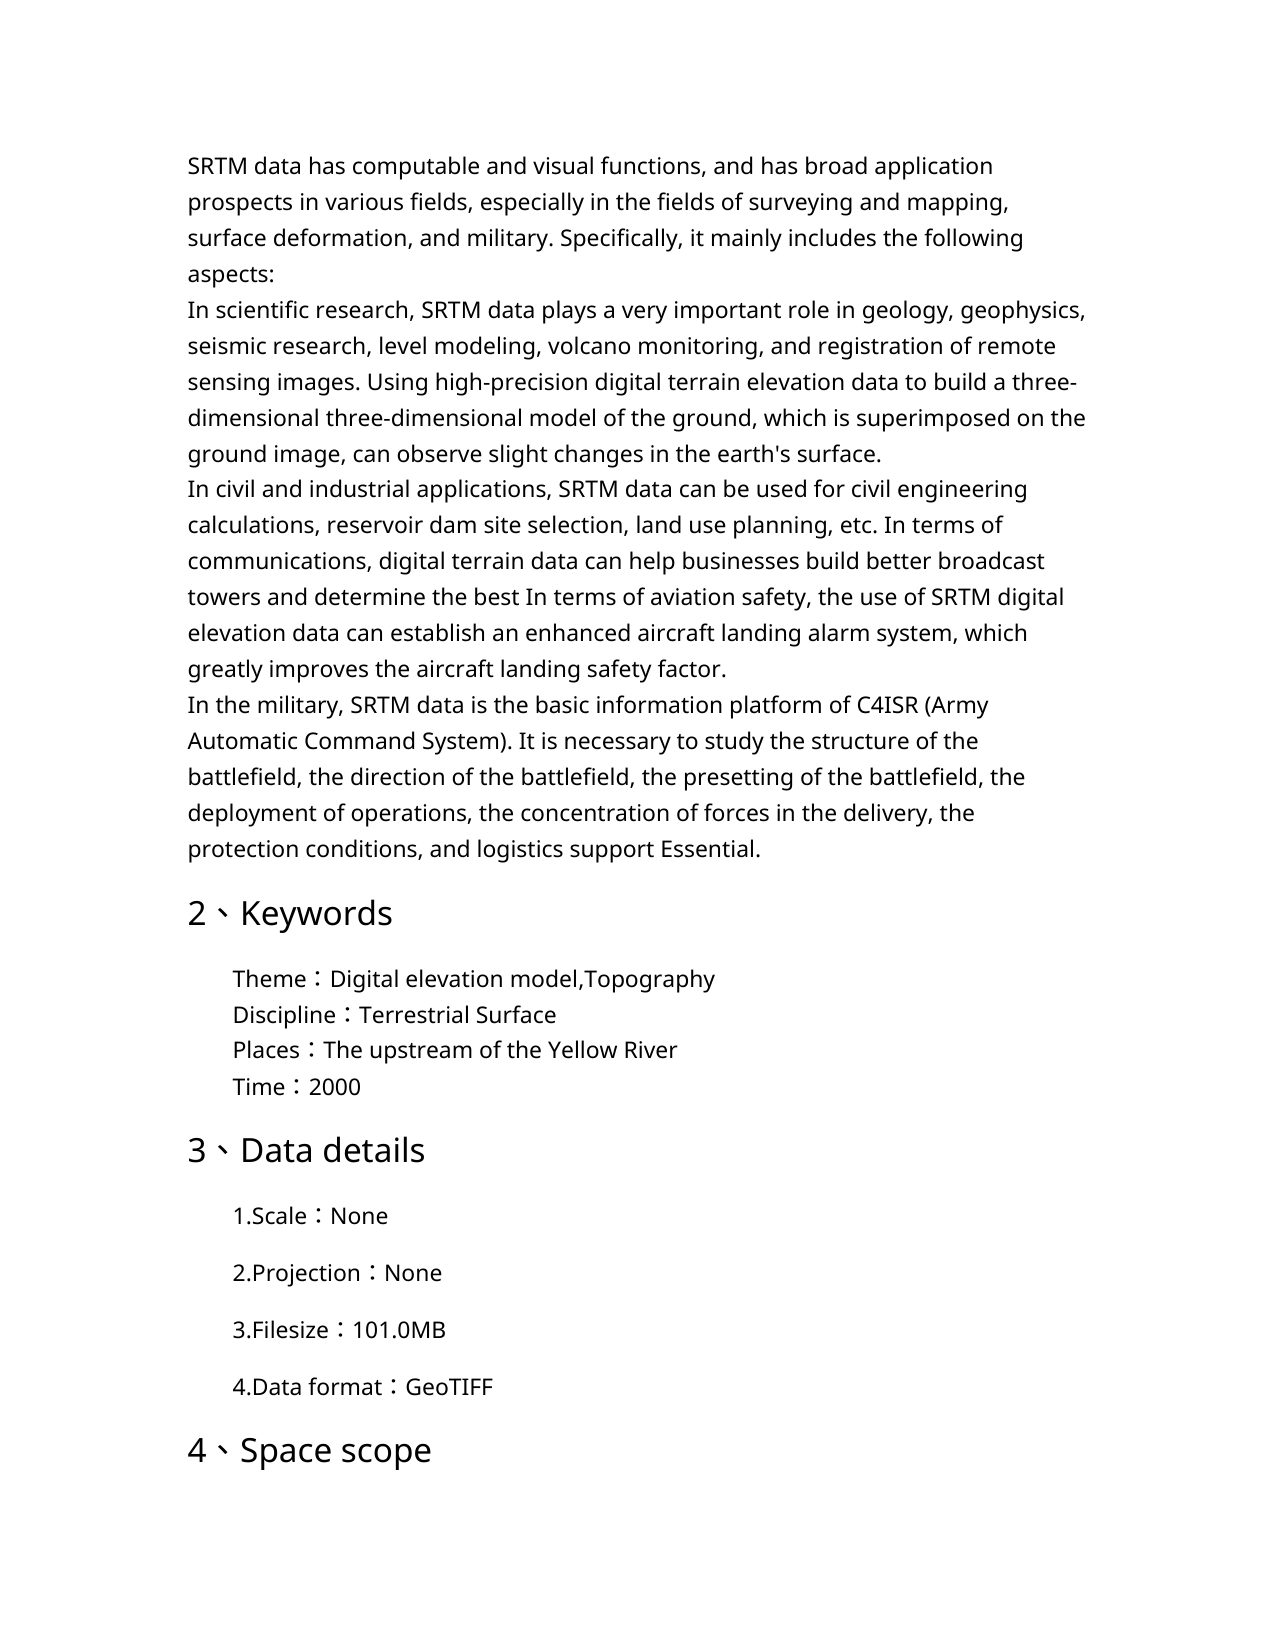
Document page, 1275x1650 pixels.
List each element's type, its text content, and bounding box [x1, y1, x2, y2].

text 2、Keywords [187, 889, 1087, 935]
text 3.Filesize：101.0MB [232, 1314, 1087, 1345]
text 3、Data details [187, 1127, 1087, 1173]
text 2.Projection：None [232, 1257, 1087, 1288]
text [187, 150, 1087, 864]
text 1.Scale：None [232, 1200, 1087, 1231]
text Theme：Digital elevation model,Topography Discipline：Terrestrial Surface Places：The upstream of the Yellow River Time：2000 [232, 963, 1087, 1102]
text 4.Data format：GeoTIFF [232, 1371, 1087, 1402]
text 4、Space scope [187, 1427, 1087, 1473]
